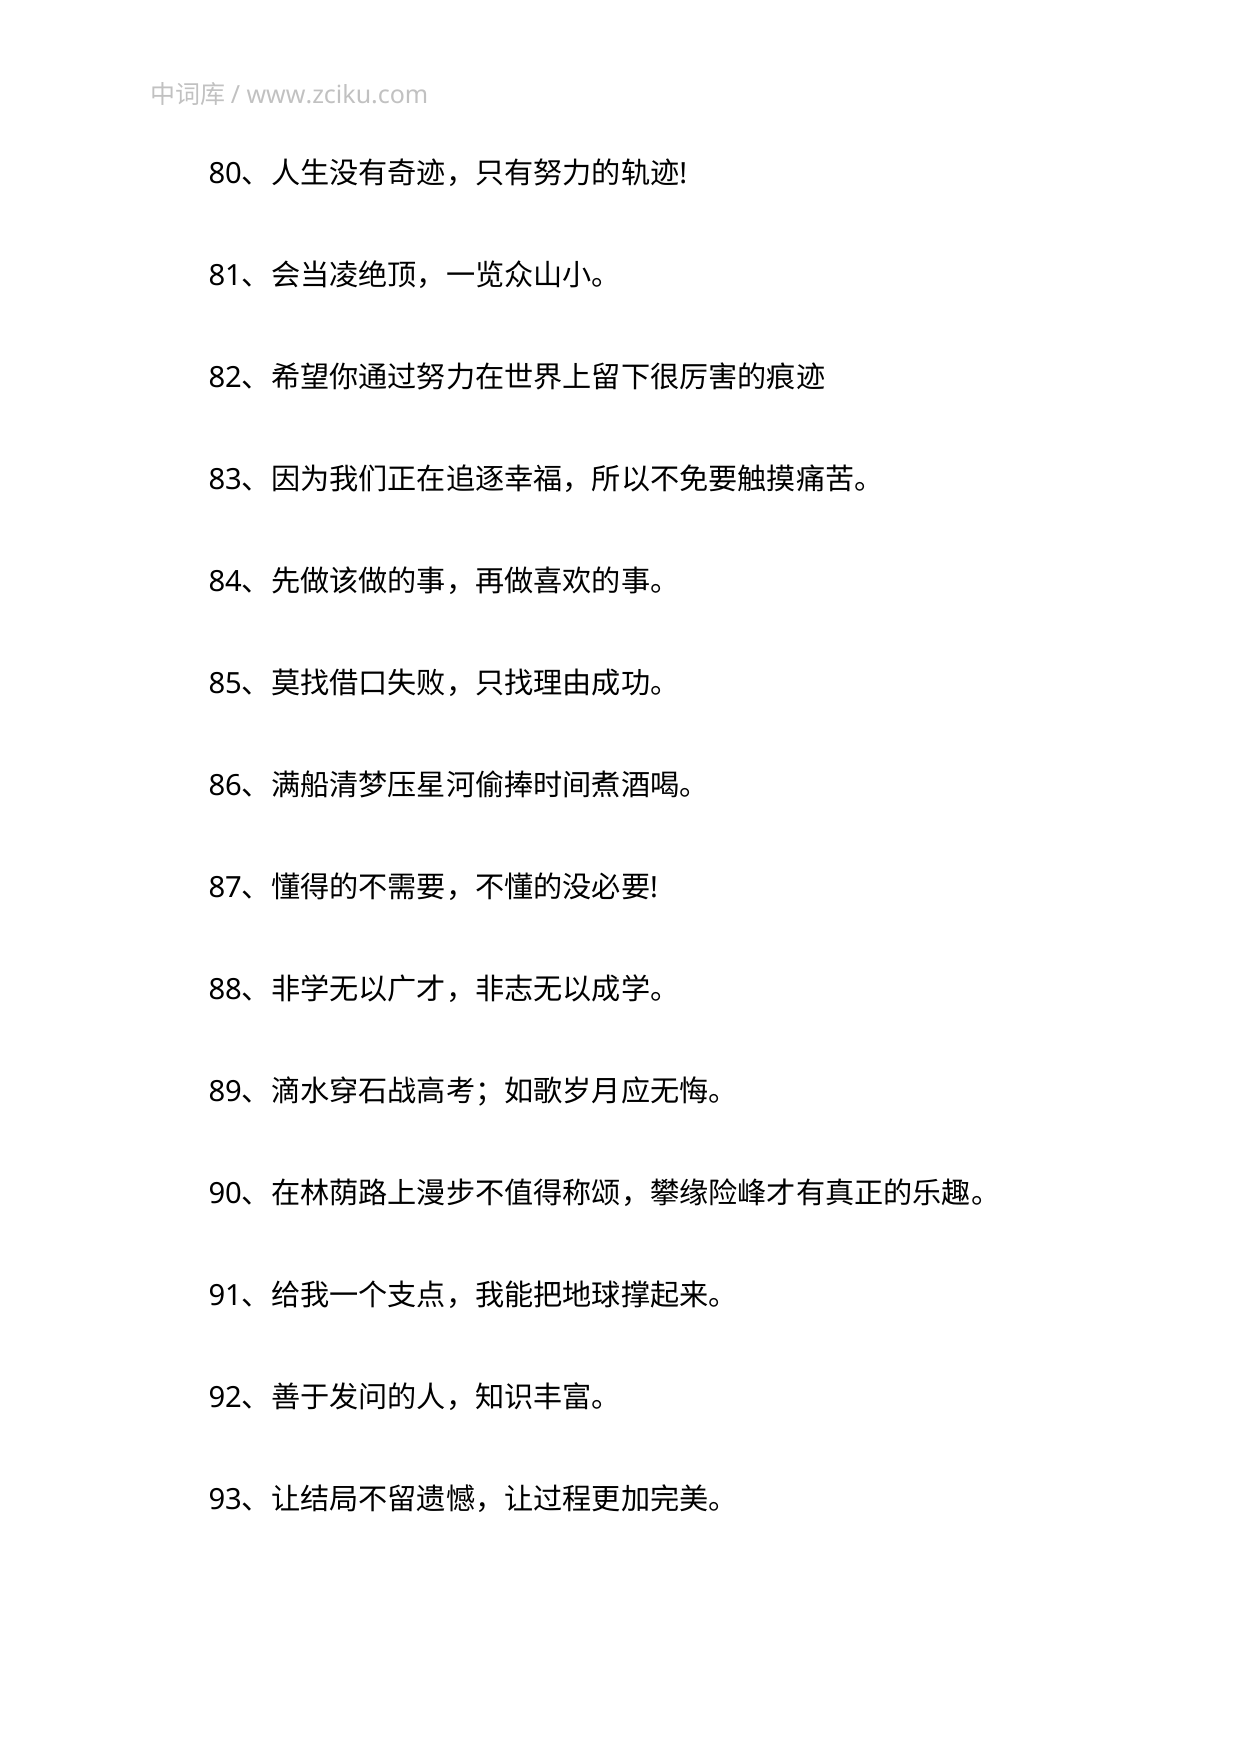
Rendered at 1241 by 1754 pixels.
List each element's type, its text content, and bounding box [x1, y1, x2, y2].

text 91、给我一个支点，我能把地球撑起来。 [150, 1272, 1090, 1314]
text 87、懂得的不需要，不懂的没必要! [150, 864, 1090, 906]
text 85、莫找借口失败，只找理由成功。 [150, 660, 1090, 702]
text 90、在林荫路上漫步不值得称颂，攀缘险峰才有真正的乐趣。 [150, 1170, 1090, 1212]
text 83、因为我们正在追逐幸福，所以不免要触摸痛苦。 [150, 456, 1090, 498]
text 80、人生没有奇迹，只有努力的轨迹! [150, 150, 1090, 192]
text 86、满船清梦压星河偷捧时间煮酒喝。 [150, 762, 1090, 804]
text 89、滴水穿石战高考；如歌岁月应无悔。 [150, 1068, 1090, 1110]
text 88、非学无以广才，非志无以成学。 [150, 966, 1090, 1008]
text 82、希望你通过努力在世界上留下很厉害的痕迹 [150, 354, 1090, 396]
text 81、会当凌绝顶，一览众山小。 [150, 252, 1090, 294]
text 93、让结局不留遗憾，让过程更加完美。 [150, 1476, 1090, 1518]
text 84、先做该做的事，再做喜欢的事。 [150, 558, 1090, 600]
text 92、善于发问的人，知识丰富。 [150, 1374, 1090, 1416]
